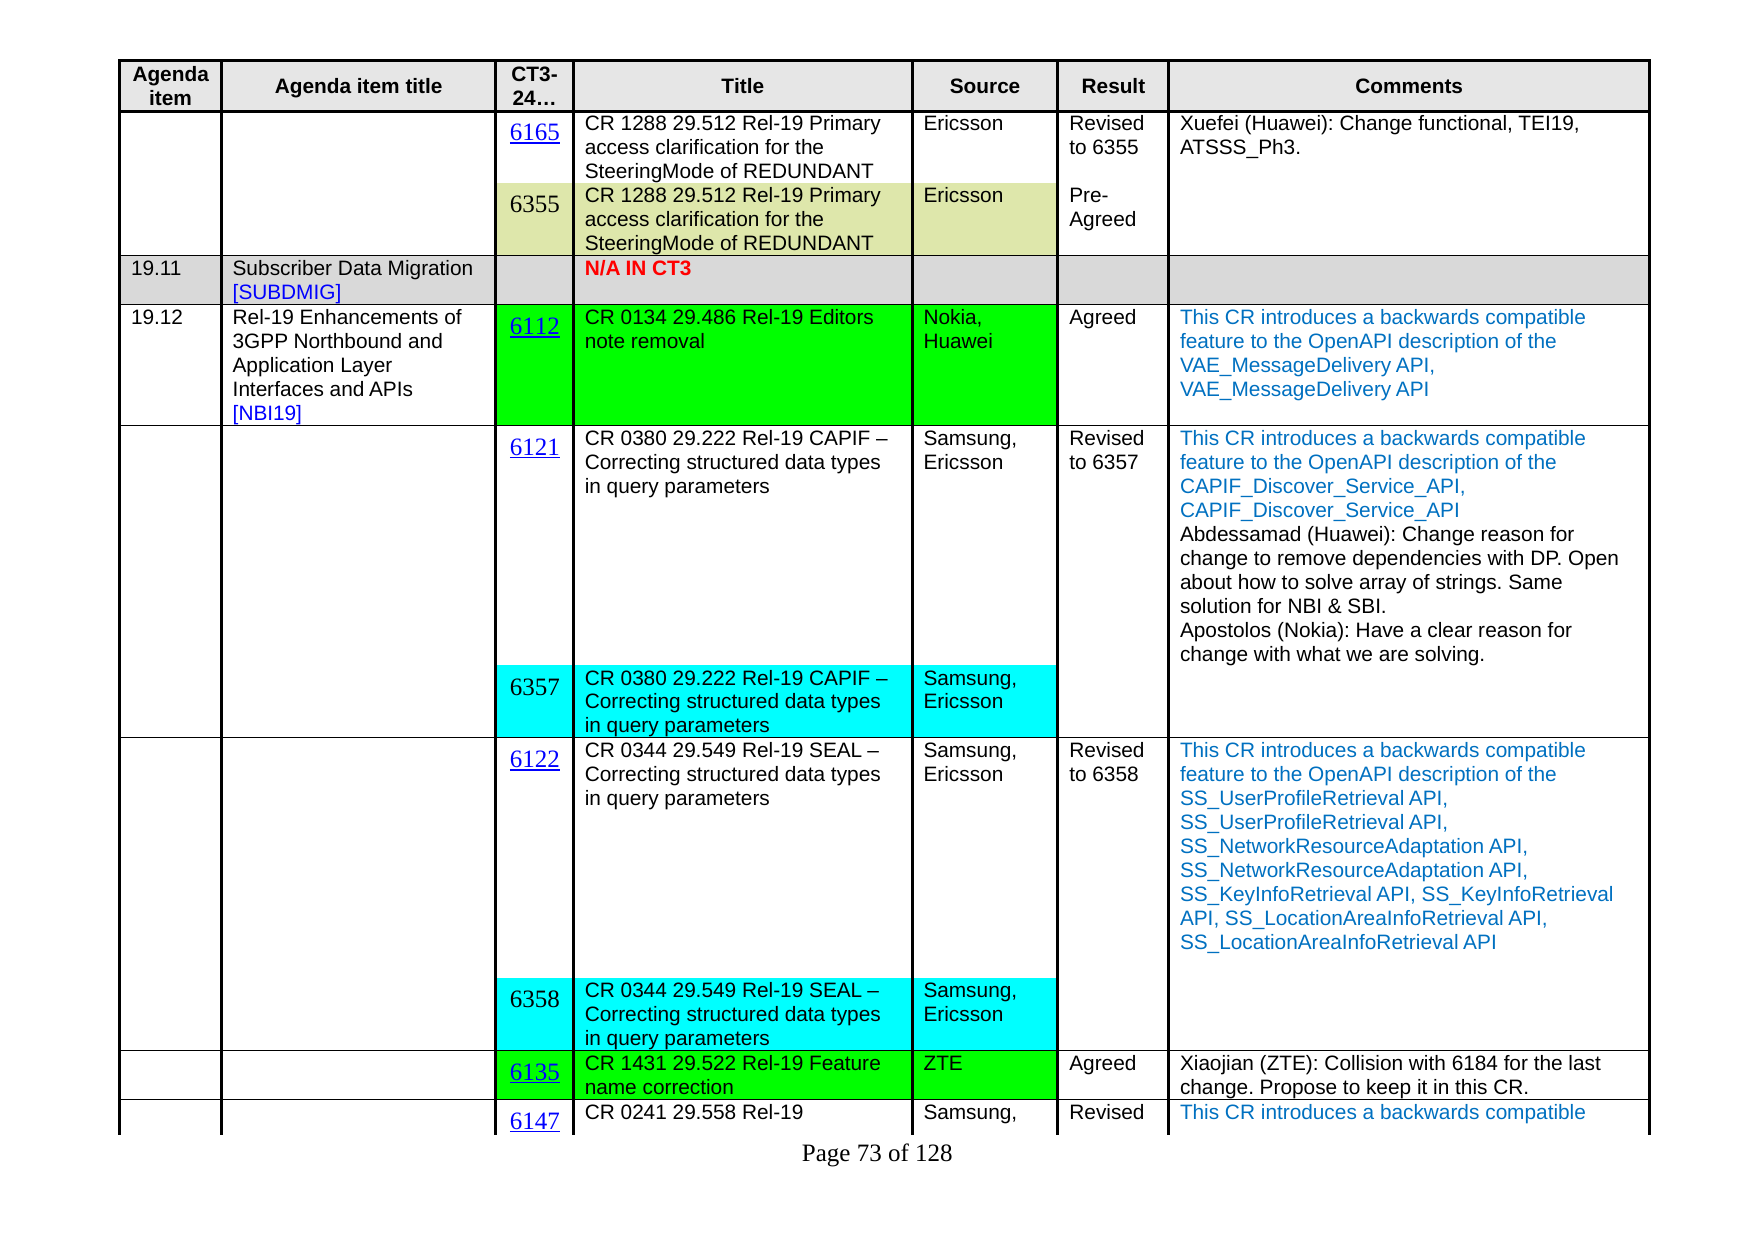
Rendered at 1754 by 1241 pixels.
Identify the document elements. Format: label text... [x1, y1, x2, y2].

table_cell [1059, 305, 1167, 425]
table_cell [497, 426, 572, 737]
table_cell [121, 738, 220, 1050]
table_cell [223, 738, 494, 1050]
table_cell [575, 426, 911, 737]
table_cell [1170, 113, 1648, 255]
table_header Source [914, 62, 1056, 110]
table_header Result [1059, 62, 1167, 110]
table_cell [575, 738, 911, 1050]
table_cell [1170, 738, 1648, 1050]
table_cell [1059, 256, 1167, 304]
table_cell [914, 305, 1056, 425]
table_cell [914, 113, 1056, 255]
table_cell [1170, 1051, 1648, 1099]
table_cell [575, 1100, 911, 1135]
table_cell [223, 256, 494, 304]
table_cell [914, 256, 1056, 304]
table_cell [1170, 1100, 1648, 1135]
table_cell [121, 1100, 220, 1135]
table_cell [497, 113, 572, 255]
table_header Title [575, 62, 911, 110]
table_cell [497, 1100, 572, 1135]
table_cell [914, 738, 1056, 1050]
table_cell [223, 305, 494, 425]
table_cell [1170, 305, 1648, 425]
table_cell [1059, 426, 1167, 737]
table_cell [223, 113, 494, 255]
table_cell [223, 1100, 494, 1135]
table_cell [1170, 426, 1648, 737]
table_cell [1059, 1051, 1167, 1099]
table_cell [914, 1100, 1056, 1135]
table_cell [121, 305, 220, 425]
table_header Agenda item [121, 62, 220, 110]
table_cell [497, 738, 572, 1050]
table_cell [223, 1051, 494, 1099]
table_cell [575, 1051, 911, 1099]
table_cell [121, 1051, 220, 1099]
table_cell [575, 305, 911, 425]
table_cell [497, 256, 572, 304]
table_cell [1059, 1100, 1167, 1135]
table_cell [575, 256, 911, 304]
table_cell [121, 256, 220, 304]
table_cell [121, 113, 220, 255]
table_header Agenda item title [223, 62, 494, 110]
table_header CT3-24… [497, 62, 572, 110]
table_header Comments [1170, 62, 1648, 110]
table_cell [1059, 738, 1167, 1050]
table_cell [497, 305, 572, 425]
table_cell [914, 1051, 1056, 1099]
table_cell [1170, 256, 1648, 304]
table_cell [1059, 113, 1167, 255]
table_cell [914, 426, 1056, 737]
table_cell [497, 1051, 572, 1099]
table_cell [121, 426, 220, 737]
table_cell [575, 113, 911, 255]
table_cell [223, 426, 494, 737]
